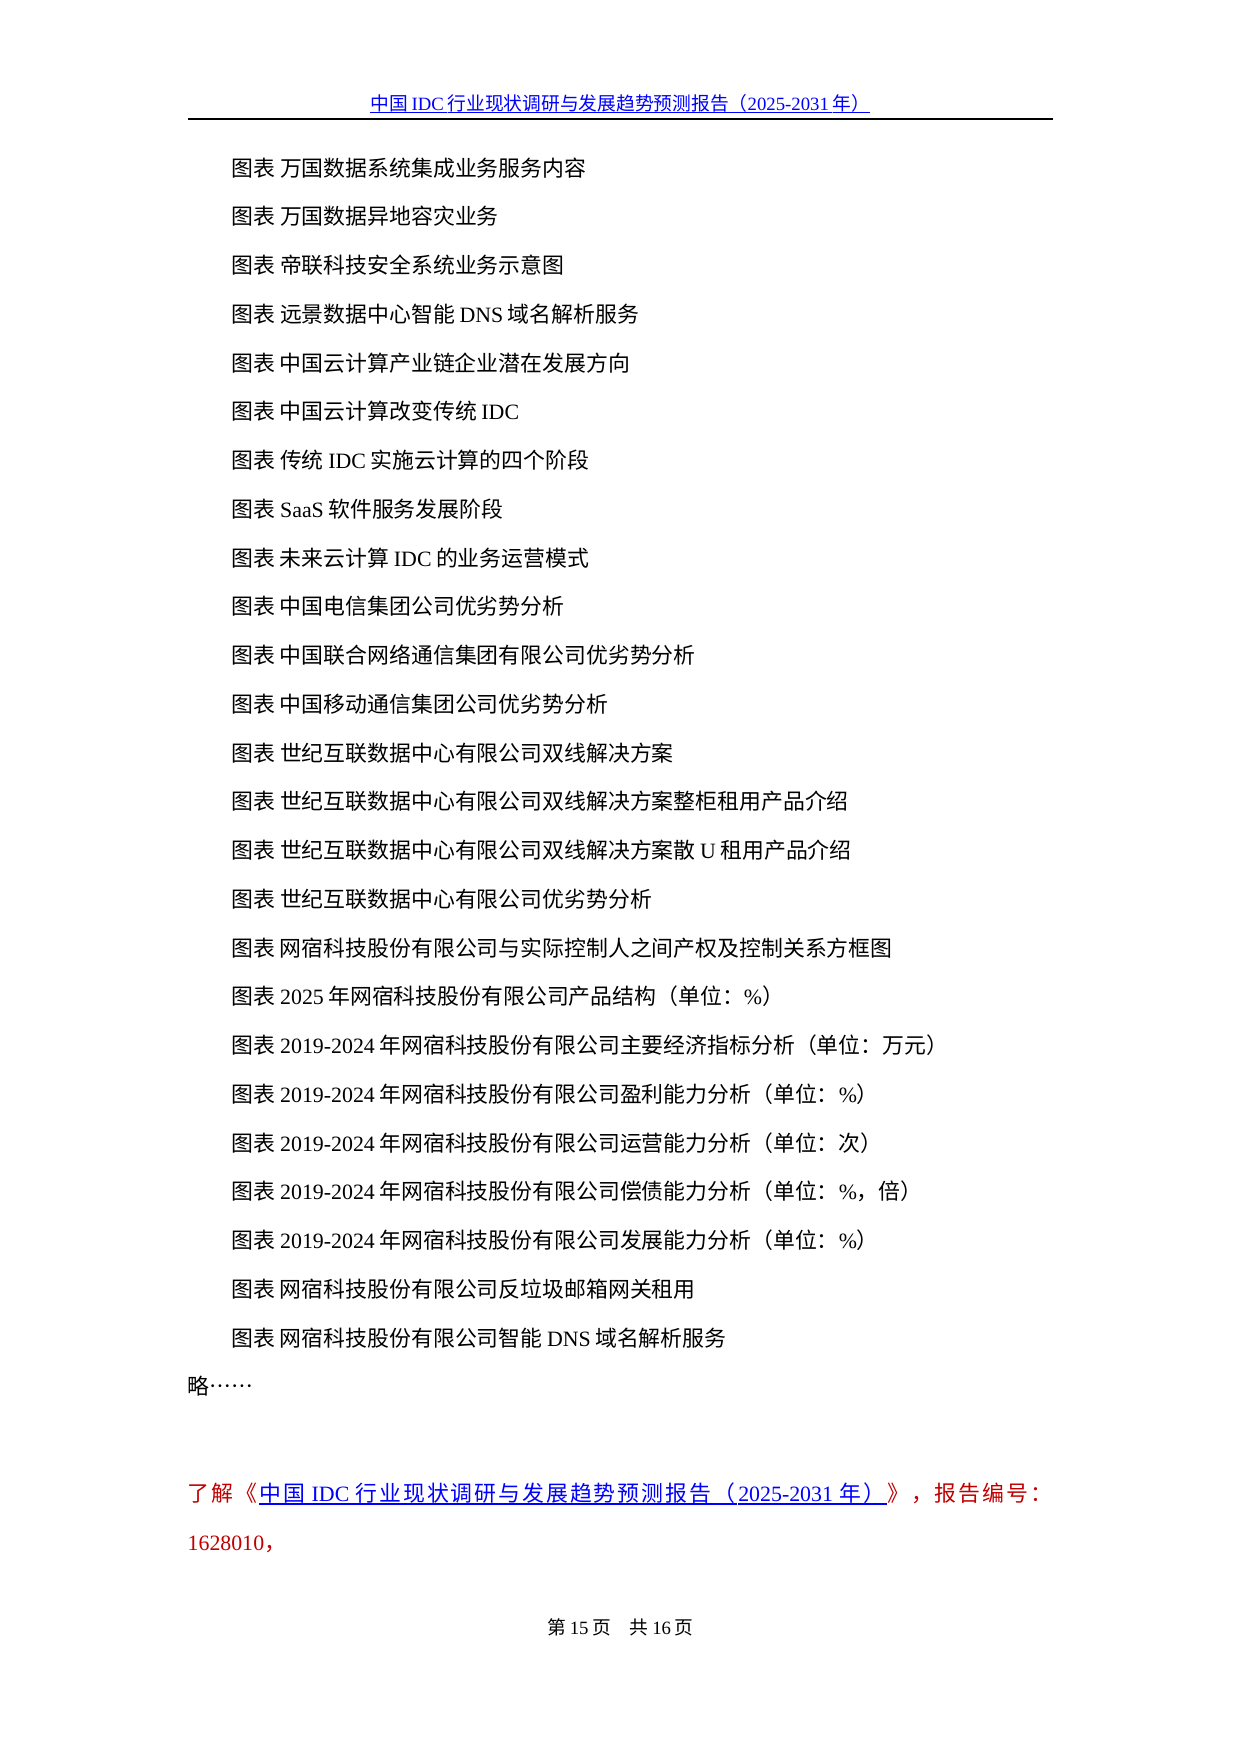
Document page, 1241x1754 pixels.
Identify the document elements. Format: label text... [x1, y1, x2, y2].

text 了解《中国IDC行业现状调研与发展趋势预测报告（2025-2031年）》，报告编号：1628010， [187, 1475, 1053, 1557]
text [187, 150, 1053, 1401]
